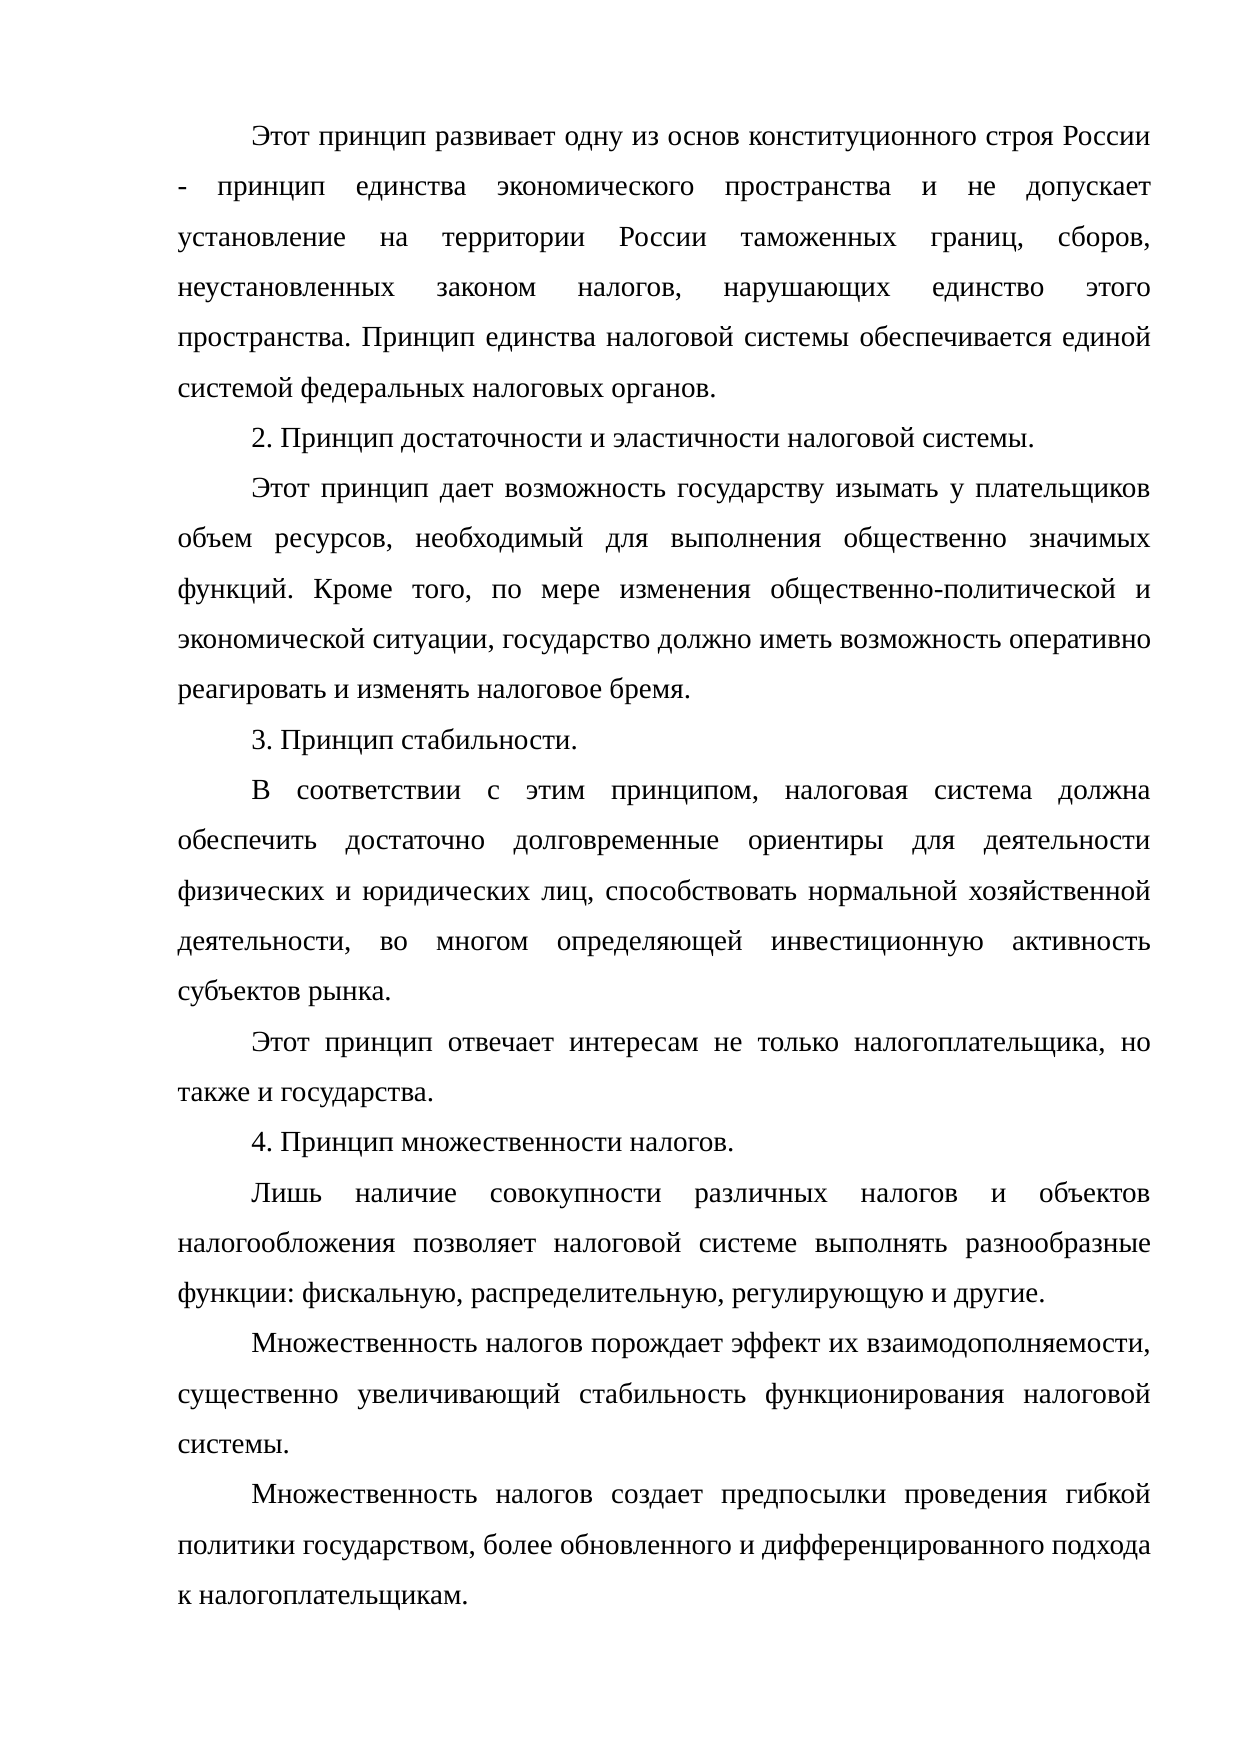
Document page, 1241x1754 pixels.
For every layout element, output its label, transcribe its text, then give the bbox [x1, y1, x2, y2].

text Этот принцип отвечает интересам не только налогоплательщика, но также и государства. [177, 1024, 1152, 1108]
text 3. Принцип стабильности. [177, 722, 1152, 755]
text В соответствии с этим принципом, налоговая система должна обеспечить достаточно долговременные ориентиры для деятельности физических и юридических лиц, способствовать нормальной хозяйственной деятельности, во многом определяющей инвестиционную активность субъектов рынка. [177, 772, 1152, 1007]
text 2. Принцип достаточности и эластичности налоговой системы. [177, 420, 1152, 453]
text Лишь наличие совокупности различных налогов и объектов налогообложения позволяет налоговой системе выполнять разнообразные функции: фискальную, распределительную, регулирующую и другие. [177, 1175, 1152, 1309]
text Этот принцип дает возможность государству изымать у плательщиков объем ресурсов, необходимый для выполнения общественно значимых функций. Кроме того, по мере изменения общественно-политической и экономической ситуации, государство должно иметь возможность оперативно реагировать и изменять налоговое бремя. [177, 470, 1152, 705]
text 4. Принцип множественности налогов. [177, 1124, 1152, 1158]
text Множественность налогов создает предпосылки проведения гибкой политики государством, более обновленного и дифференцированного подхода к налогоплательщикам. [177, 1477, 1152, 1611]
text Этот принцип развивает одну из основ конституционного строя России - принцип единства экономического пространства и не допускает установление на территории России таможенных границ, сборов, неустановленных законом налогов, нарушающих единство этого пространства. Принцип единства налоговой системы обеспечивается единой системой федеральных налоговых органов. [177, 118, 1152, 403]
text Множественность налогов порождает эффект их взаимодополняемости, существенно увеличивающий стабильность функционирования налоговой системы. [177, 1326, 1152, 1460]
